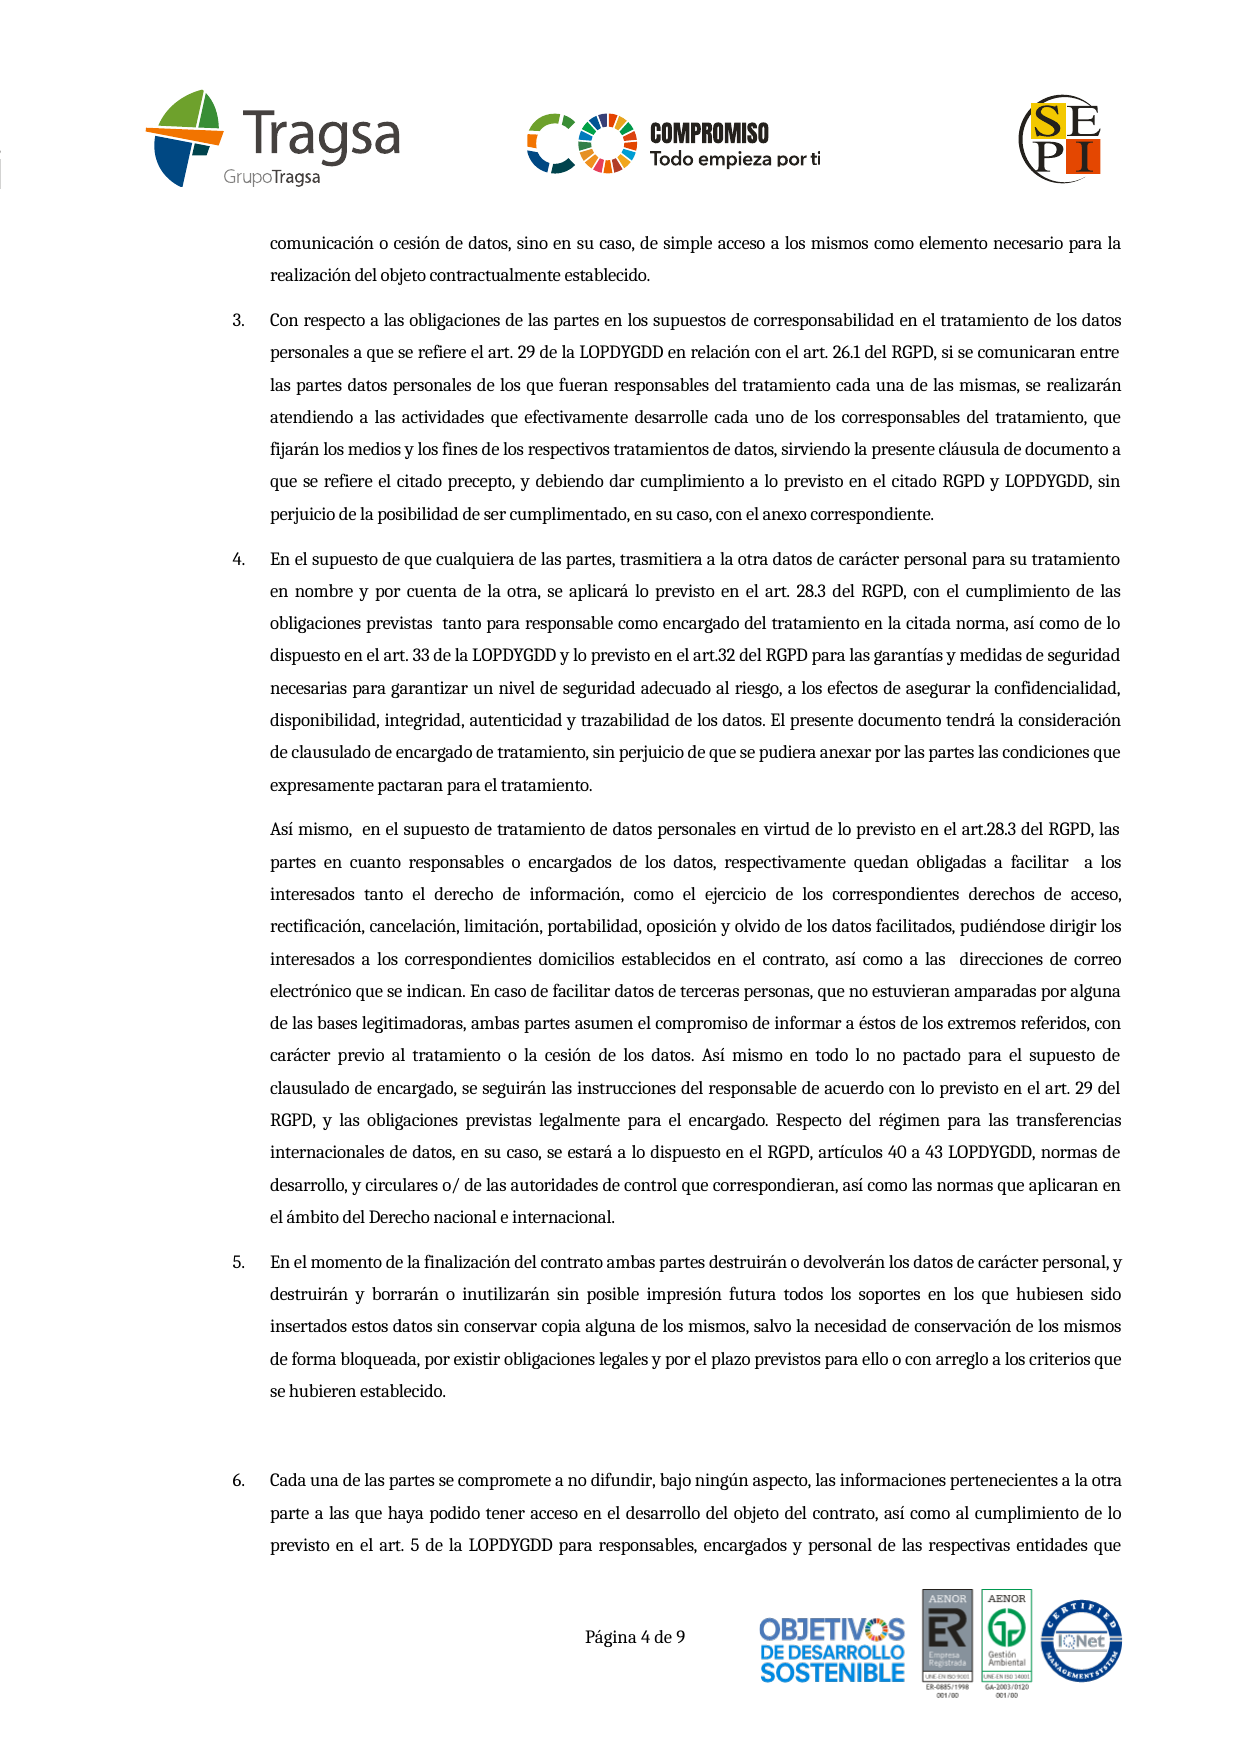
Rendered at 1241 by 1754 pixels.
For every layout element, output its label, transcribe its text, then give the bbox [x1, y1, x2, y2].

list En el momento de la finalización del contrato ambas partes destruirán o devolverán los datos de carácter personal, y destruirán y borrarán o inutilizarán sin posible impresión futura todos los soportes en los que hubiesen sido insertados estos datos sin conservar copia alguna de los mismos, salvo la necesidad de conservación de los mismos de forma bloqueada, por existir obligaciones legales y por el plazo previstos para ello o con arreglo a los criterios que se hubieren establecido. [232, 1251, 1122, 1402]
list Con respecto a las obligaciones de las partes en los supuestos de corresponsabilidad en el tratamiento de los datos personales a que se refiere el art. 29 de la LOPDYGDD en relación con el art. 26.1 del RGPD, si se comunicaran entre las partes datos personales de los que fueran responsables del tratamiento cada una de las mismas, se realizarán atendiendo a las actividades que efectivamente desarrolle cada uno de los corresponsables del tratamiento, que fijarán los medios y los fines de los respectivos tratamientos de datos, sirviendo la presente cláusula de documento a que se refiere el citado precepto, y debiendo dar cumplimiento a lo previsto en el citado RGPD y LOPDYGDD, sin perjuicio de la posibilidad de ser cumplimentado, en su caso, con el anexo correspondiente. [232, 309, 1122, 525]
text Así mismo, en el supuesto de tratamiento de datos personales en virtud de lo previsto en el art.28.3 del RGPD, las partes en cuanto responsables o encargados de los datos, respectivamente quedan obligadas a facilitar a los interesados tanto el derecho de información, como el ejercicio de los correspondientes derechos de acceso, rectificación, cancelación, limitación, portabilidad, oposición y olvido de los datos facilitados, pudiéndose dirigir los interesados a los correspondientes domicilios establecidos en el contrato, así como a las direcciones de correo electrónico que se indican. En caso de facilitar datos de terceras personas, que no estuvieran amparadas por alguna de las bases legitimadoras, ambas partes asumen el compromiso de informar a éstos de los extremos referidos, con carácter previo al tratamiento o la cesión de los datos. Así mismo en todo lo no pactado para el supuesto de clausulado de encargado, se seguirán las instrucciones del responsable de acuerdo con lo previsto en el art. 29 del RGPD, y las obligaciones previstas legalmente para el encargado. Respecto del régimen para las transferencias internacionales de datos, en su caso, se estará a lo dispuesto en el RGPD, artículos 40 a 43 LOPDYGDD, normas de desarrollo, y circulares o/ de las autoridades de control que correspondieran, así como las normas que aplicaran en el ámbito del Derecho nacional e internacional. [270, 819, 1122, 1228]
picture [759, 1589, 1123, 1698]
list En el supuesto de que cualquiera de las partes, trasmitiera a la otra datos de carácter personal para su tratamiento en nombre y por cuenta de la otra, se aplicará lo previsto en el art. 28.3 del RGPD, con el cumplimiento de las obligaciones previstas tanto para responsable como encargado del tratamiento en la citada norma, así como de lo dispuesto en el art. 33 de la LOPDYGDD y lo previsto en el art.32 del RGPD para las garantías y medidas de seguridad necesarias para garantizar un nivel de seguridad adecuado al riesgo, a los efectos de asegurar la confidencialidad, disponibilidad, integridad, autenticidad y trazabilidad de los datos. El presente documento tendrá la consideración de clausulado de encargado de tratamiento, sin perjuicio de que se pudiera anexar por las partes las condiciones que expresamente pactaran para el tratamiento. [232, 548, 1122, 796]
